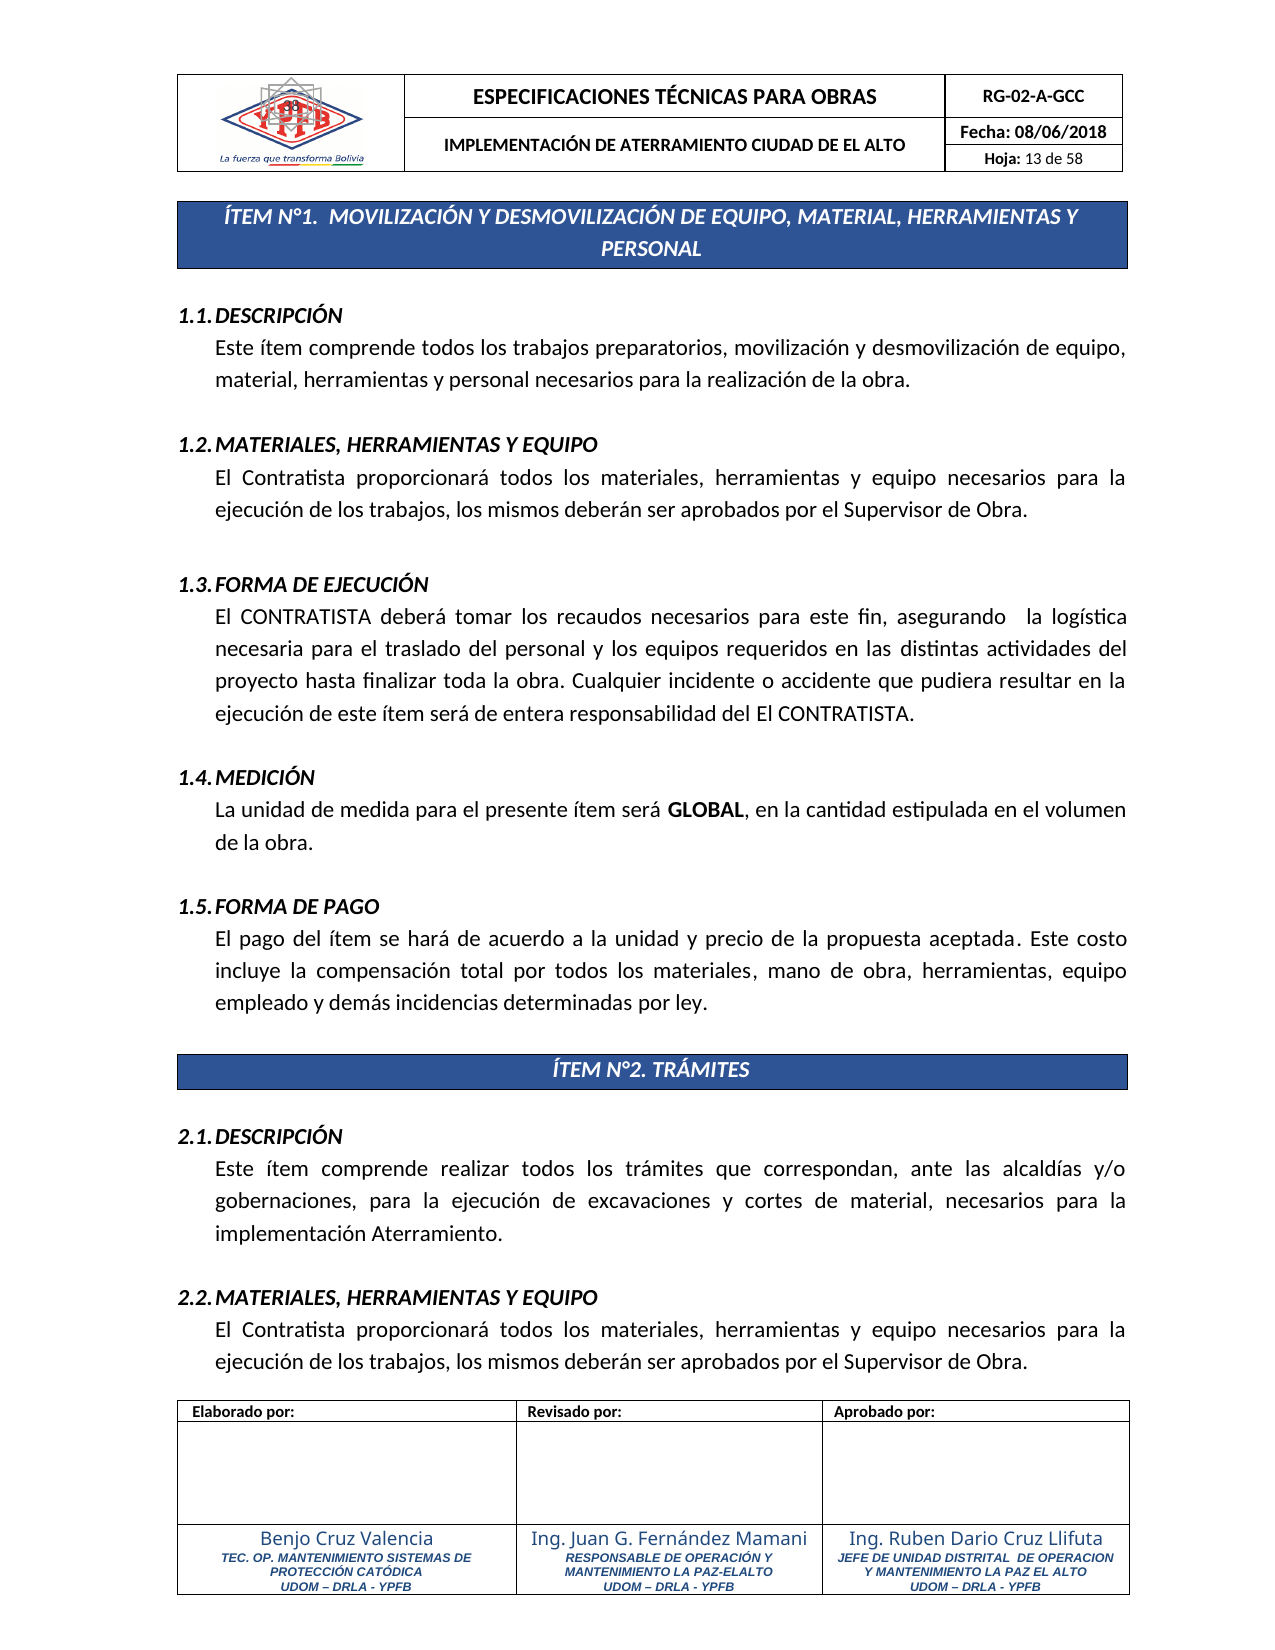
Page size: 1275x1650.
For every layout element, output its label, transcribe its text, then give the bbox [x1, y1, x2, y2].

list Este ítem comprende realizar todos los trámites que correspondan, ante las alcaldías y/o gobernaciones, para la ejecución de excavaciones y cortes de material, necesarios para la implementación Aterramiento. [215, 1154, 1127, 1247]
list El Contratista proporcionará todos los materiales, herramientas y equipo necesarios para la ejecución de los trabajos, los mismos deberán ser aprobados por el Supervisor de Obra. [215, 1315, 1127, 1376]
text El Contratista proporcionará todos los materiales, herramientas y equipo necesarios para la ejecución de los trabajos, los mismos deberán ser aprobados por el Supervisor de Obra. [215, 463, 1127, 524]
picture [263, 90, 268, 102]
picture [309, 97, 313, 112]
list FORMA DE PAGO [177, 892, 1127, 920]
list DESCRIPCIÓN [177, 1122, 1127, 1150]
list El pago del ítem se hará de acuerdo a la unidad y precio de la propuesta aceptada. Este costo incluye la compensación total por todos los materiales, mano de obra, herramientas, equipo empleado y demás incidencias determinadas por ley. [215, 924, 1127, 1017]
picture [314, 106, 320, 119]
list MATERIALES, HERRAMIENTAS Y EQUIPO [177, 430, 1127, 458]
list DESCRIPCIÓN [177, 301, 1127, 329]
list MEDICIÓN [177, 763, 1127, 791]
picture [263, 107, 268, 119]
table_header ÍTEM N°1. MOVILIZACIÓN Y DESMOVILIZACIÓN DE EQUIPO, MATERIAL, HERRAMIENTAS Y PERSONAL [178, 202, 1127, 268]
list El CONTRATISTA deberá tomar los recaudos necesarios para este fin, asegurando la logística necesaria para el traslado del personal y los equipos requeridos en las distintas actividades del proyecto hasta finalizar toda la obra. Cualquier incidente o accidente que pudiera resultar en la ejecución de este ítem será de entera responsabilidad del El CONTRATISTA. [215, 602, 1127, 727]
picture [314, 90, 320, 103]
list MATERIALES, HERRAMIENTAS Y EQUIPO [177, 1283, 1127, 1311]
picture [281, 117, 301, 123]
picture [217, 84, 364, 170]
table_header ÍTEM N°2. TRÁMITES [178, 1055, 1127, 1089]
list Este ítem comprende todos los trabajos preparatorios, movilización y desmovilización de equipo, material, herramientas y personal necesarios para la realización de la obra. [215, 333, 1127, 393]
list FORMA DE EJECUCIÓN [177, 570, 1127, 598]
list La unidad de medida para el presente ítem será GLOBAL, en la cantidad estipulada en el volumen de la obra. [215, 795, 1127, 856]
picture [281, 86, 301, 92]
picture [276, 95, 306, 114]
